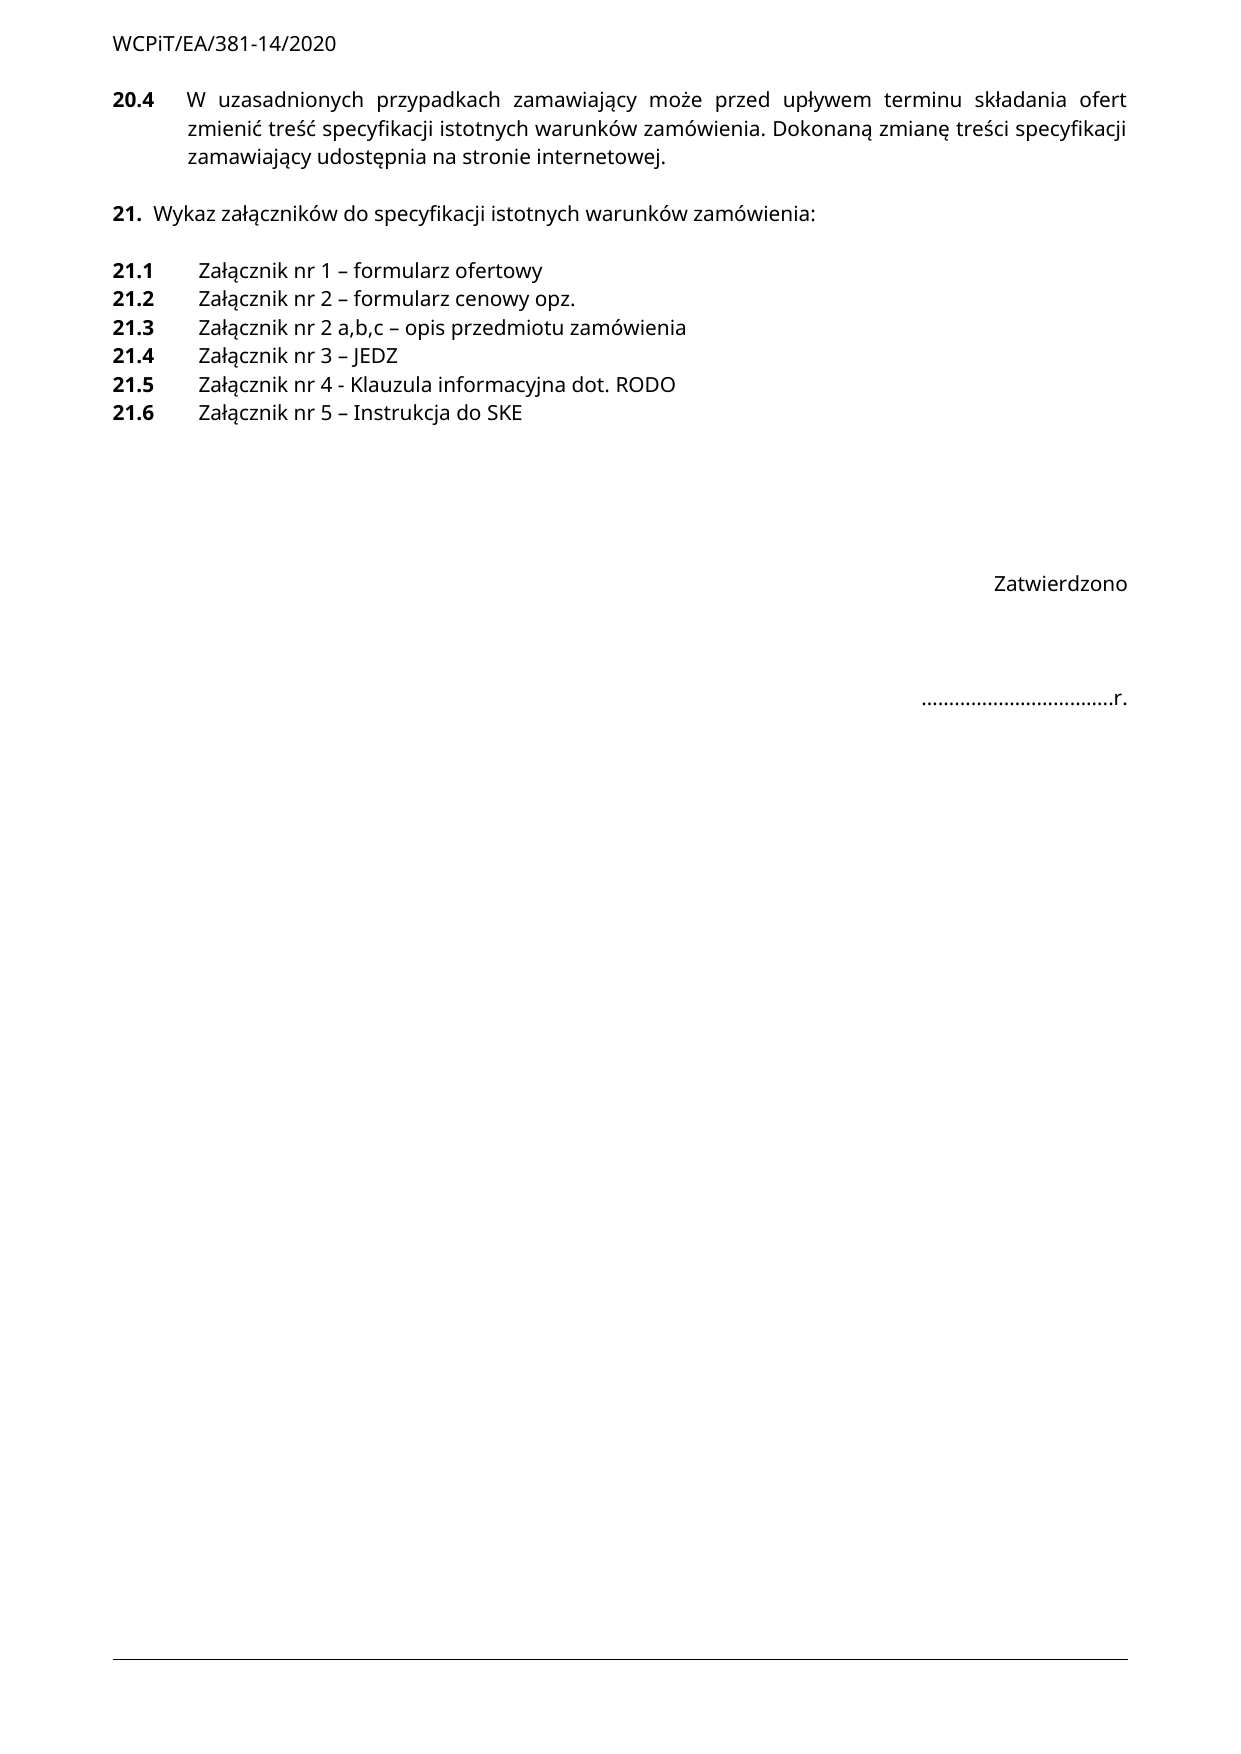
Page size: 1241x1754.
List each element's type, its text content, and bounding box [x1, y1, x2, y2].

text 21. Wykaz załączników do specyfikacji istotnych warunków zamówienia: [112, 199, 1128, 228]
list Załącznik nr 3 – JEDZ [112, 341, 1128, 370]
list Załącznik nr 2 – formularz cenowy opz. [112, 284, 1128, 313]
text ……………………………..r. [112, 683, 1128, 711]
text Zatwierdzono [112, 569, 1128, 597]
list Załącznik nr 1 – formularz ofertowy [112, 256, 1128, 284]
list Załącznik nr 4 - Klauzula informacyjna dot. RODO [112, 370, 1128, 398]
list Załącznik nr 5 – Instrukcja do SKE [112, 398, 1128, 427]
list Załącznik nr 2 a,b,c – opis przedmiotu zamówienia [112, 313, 1128, 341]
list W uzasadnionych przypadkach zamawiający może przed upływem terminu składania ofert zmienić treść specyfikacji istotnych warunków zamówienia. Dokonaną zmianę treści specyfikacji zamawiający udostępnia na stronie internetowej. [112, 85, 1128, 171]
